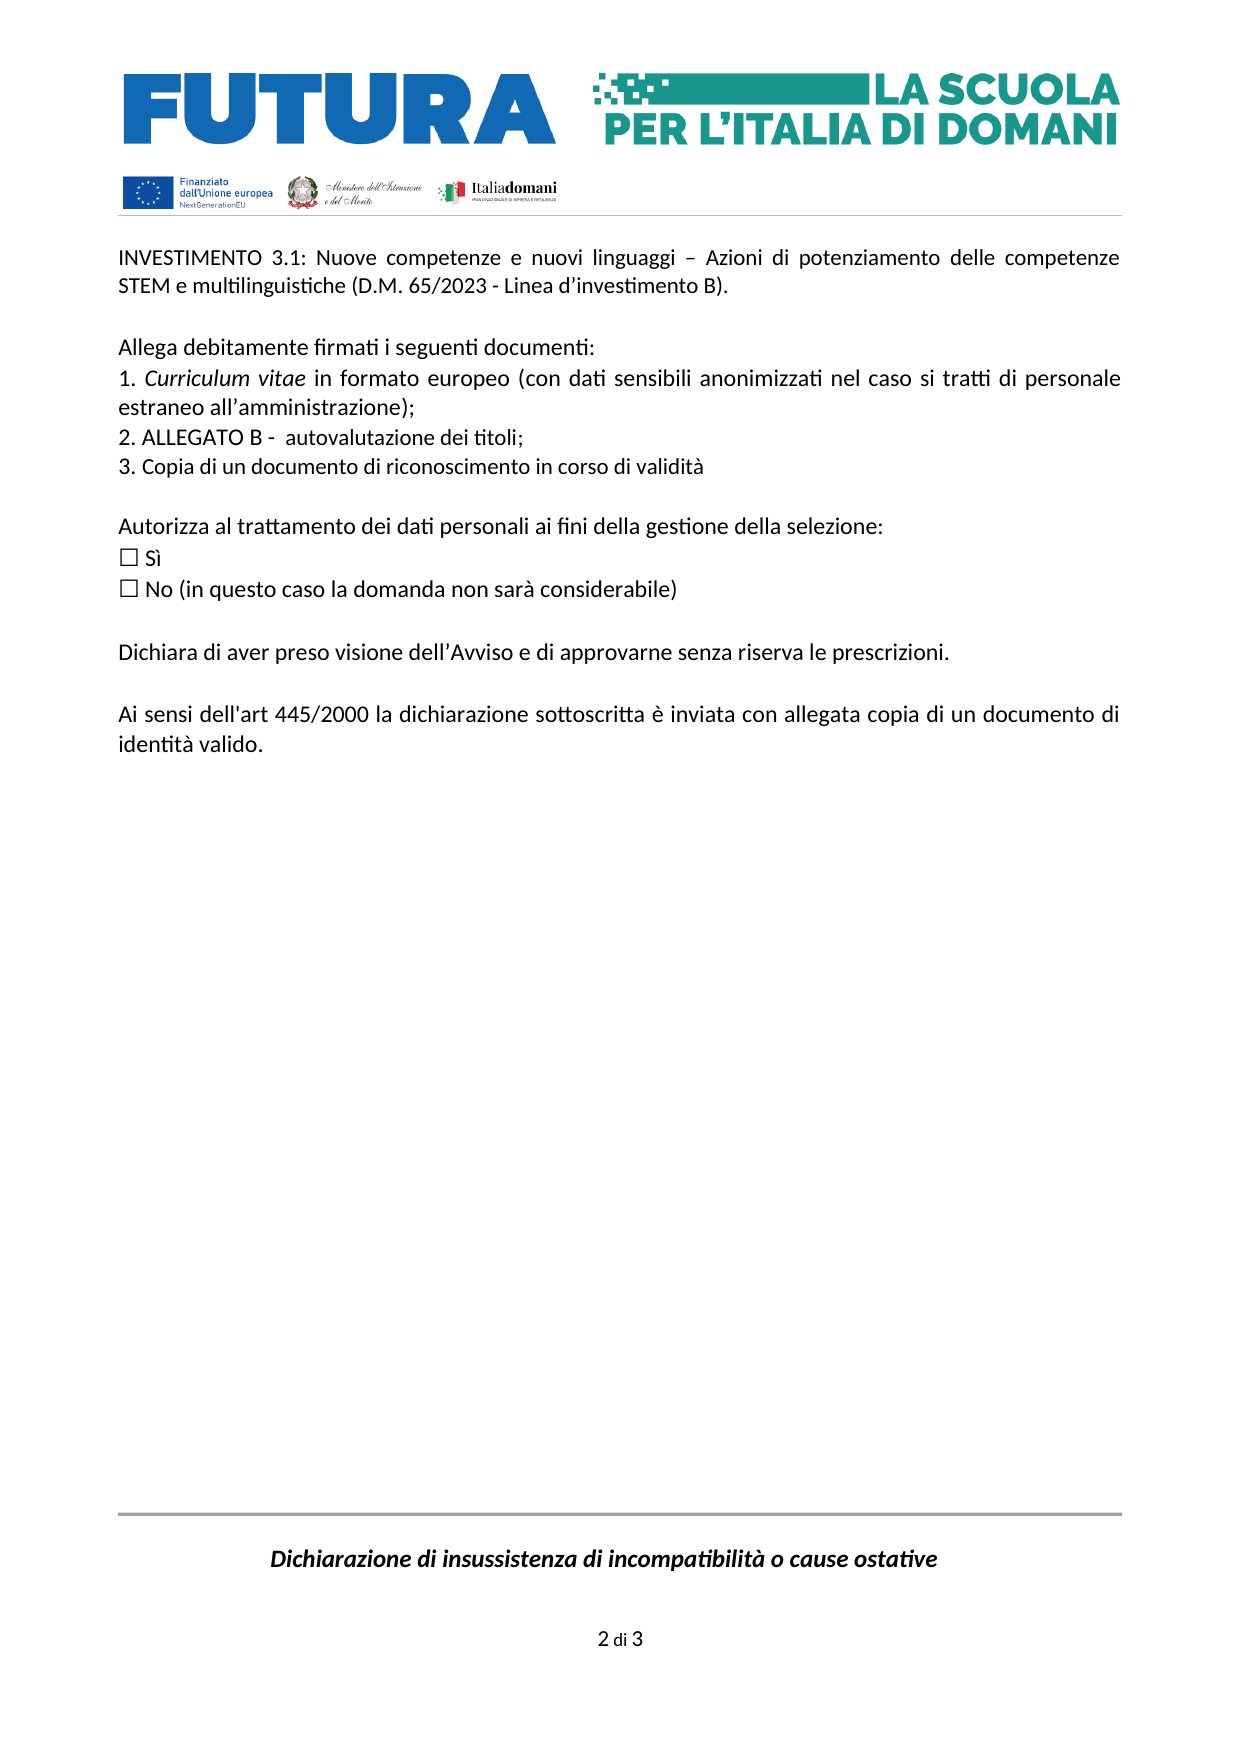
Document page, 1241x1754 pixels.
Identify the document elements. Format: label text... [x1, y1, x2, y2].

text 1. Curriculum vitae in formato europeo (con dati sensibili anonimizzati nel caso si tratti di personale estraneo all’amministrazione); [118, 363, 1122, 422]
text 2. ALLEGATO B - autovalutazione dei titoli; [118, 422, 1122, 451]
text Dichiara di aver preso visione dell’Avviso e di approvarne senza riserva le prescrizioni. [118, 637, 1122, 666]
text Allega debitamente firmati i seguenti documenti: [118, 332, 1122, 361]
text Autorizza al trattamento dei dati personali ai fini della gestione della selezione: [118, 511, 1122, 541]
text Dichiarazione di insussistenza di incompatibilità o cause ostative [118, 1543, 1092, 1573]
picture [118, 73, 1123, 216]
text ☐ Sì [118, 543, 1122, 572]
text Ai sensi dell'art 445/2000 la dichiarazione sottoscritta è inviata con allegata copia di un documento di identità valido. [118, 699, 1122, 758]
text ☐ No (in questo caso la domanda non sarà considerabile) [118, 574, 1122, 603]
text 3. Copia di un documento di riconoscimento in corso di validità [118, 451, 1122, 480]
